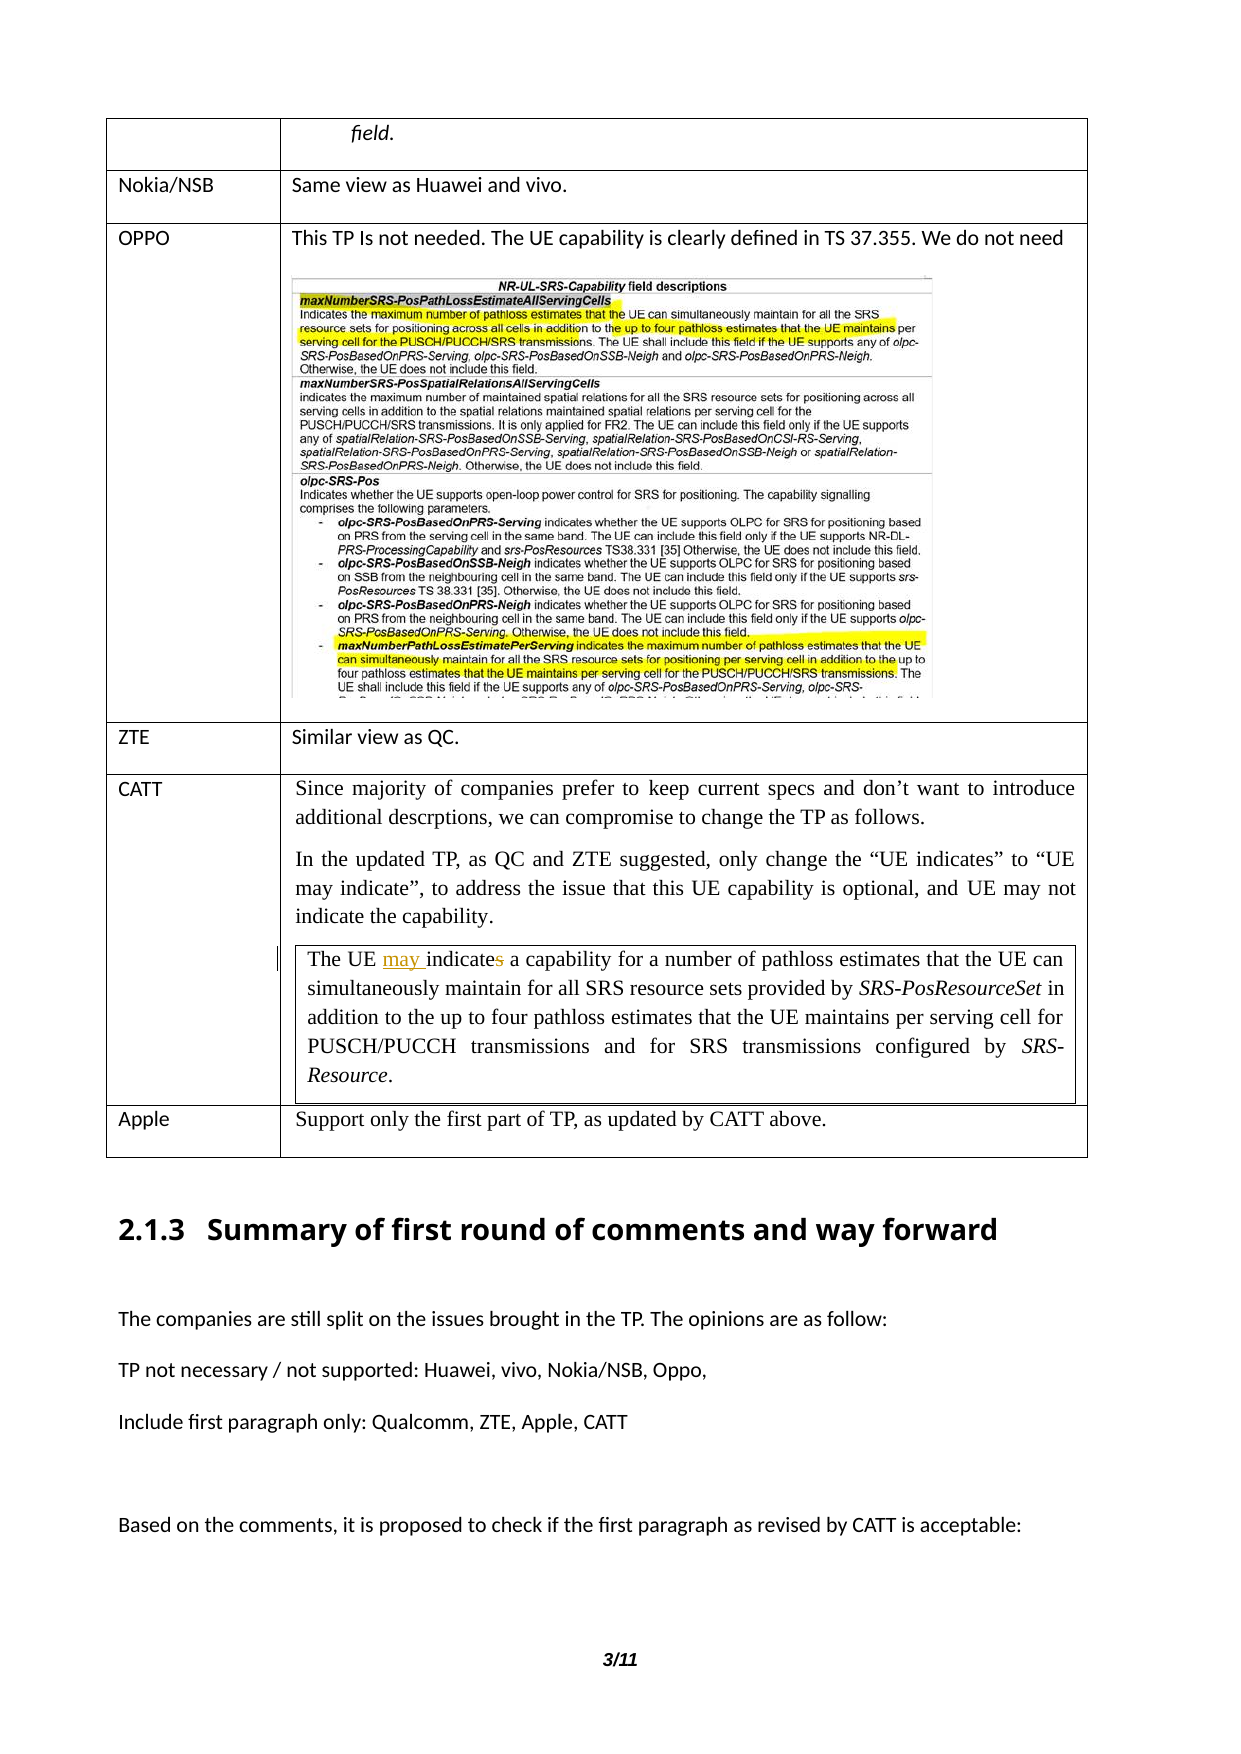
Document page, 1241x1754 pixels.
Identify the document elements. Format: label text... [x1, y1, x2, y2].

table_cell Similar view as QC. [281, 723, 1087, 774]
subtitle Summary of first round of comments and way forward [118, 1209, 1122, 1249]
table_cell Support only the first part of TP, as updated by CATT above. [281, 1106, 1087, 1157]
text Based on the comments, it is proposed to check if the first paragraph as revised by CATT is acceptable: [118, 1511, 1122, 1537]
table_cell Since majority of companies prefer to keep current specs and don’t want to introduce additional descrptions, we can compromise to change the TP as follows. In the updated TP, as QC and ZTE suggested, only change the “UE indicates” to “UE may indicate”, to address the issue that this UE capability is optional, and UE may not indicate the capability. [281, 775, 1087, 1104]
table_cell Nokia/NSB [107, 171, 280, 223]
text TP not necessary / not supported: Huawei, vivo, Nokia/NSB, Oppo, [118, 1356, 1122, 1383]
table_cell Same view as Huawei and vivo. [281, 171, 1087, 223]
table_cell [281, 119, 1087, 170]
picture [291, 275, 933, 698]
text The companies are still split on the issues brought in the TP. The opinions are as follow: [118, 1305, 1122, 1332]
table_cell QC [107, 119, 280, 170]
table_cell ZTE [107, 723, 280, 774]
table_cell Apple [107, 1106, 280, 1157]
table_cell CATT [107, 775, 280, 1104]
text Include first paragraph only: Qualcomm, ZTE, Apple, CATT [118, 1408, 1122, 1434]
table_cell OPPO [107, 224, 280, 722]
table_cell This TP Is not needed. The UE capability is clearly defined in TS 37.355. We do not need [281, 224, 1087, 722]
